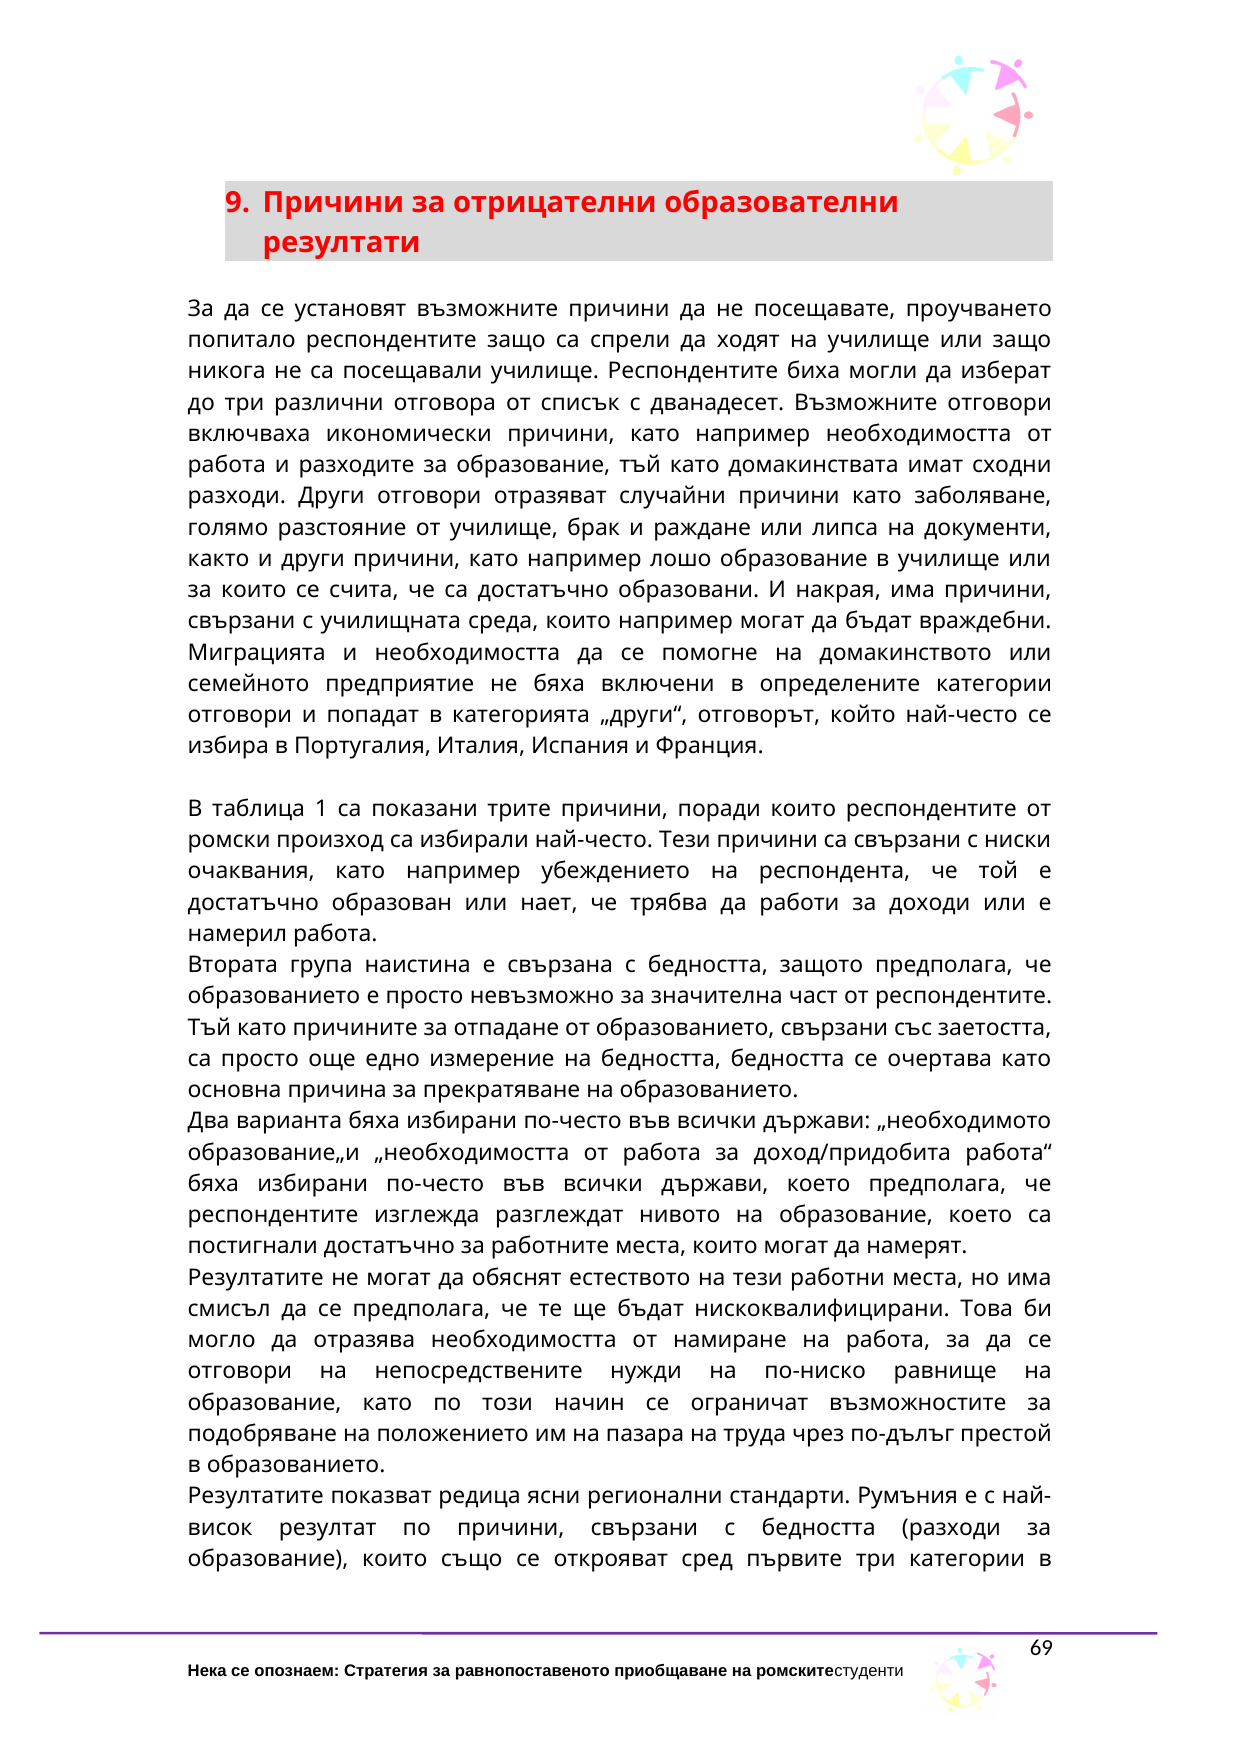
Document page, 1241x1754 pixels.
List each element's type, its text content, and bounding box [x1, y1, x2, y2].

picture [926, 1639, 1006, 1720]
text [187, 1479, 1053, 1573]
text В таблица 1 са показани трите причини, поради които респондентите от ромски произход са избирали най-често. Тези причини са свързани с ниски очаквания, като например убеждението на респондента, че той е достатъчно образован или нает, че трябва да работи за доходи или е намерил работа. [187, 792, 1053, 948]
text Два варианта бяха избирани по-често във всички държави: „необходимото образование„и „необходимостта от работа за доход/придобита работа“ бяха избирани по-често във всички държави, което предполага, че респондентите изглежда разглеждат нивото на образование, което са постигнали достатъчно за работните места, които могат да намерят. [187, 1104, 1053, 1261]
list Причини за отрицателни образователни резултати [225, 181, 1053, 261]
picture [911, 44, 1043, 180]
text Втората група наистина е свързана с бедността, защото предполага, че образованието е просто невъзможно за значителна част от респондентите. Тъй като причините за отпадане от образованието, свързани със заетостта, са просто още едно измерение на бедността, бедността се очертава като основна причина за прекратяване на образованието. [187, 948, 1053, 1104]
text Резултатите не могат да обяснят естеството на тези работни места, но има смисъл да се предполага, че те ще бъдат нискоквалифицирани. Това би могло да отразява необходимостта от намиране на работа, за да се отговори на непосредствените нужди на по-ниско равнище на образование, като по този начин се ограничат възможностите за подобряване на положението им на пазара на труда чрез по-дълъг престой в образованието. [187, 1261, 1053, 1479]
text За да се установят възможните причини да не посещавате, проучването попитало респондентите защо са спрели да ходят на училище или защо никога не са посещавали училище. Респондентите биха могли да изберат до три различни отговора от списък с дванадесет. Възможните отговори включваха икономически причини, като например необходимостта от работа и разходите за образование, тъй като домакинствата имат сходни разходи. Други отговори отразяват случайни причини като заболяване, голямо разстояние от училище, брак и раждане или липса на документи, както и други причини, като например лошо образование в училище или за които се счита, че са достатъчно образовани. И накрая, има причини, свързани с училищната среда, които например могат да бъдат враждебни. Миграцията и необходимостта да се помогне на домакинството или семейното предприятие не бяха включени в определените категории отговори и попадат в категорията „други“, отговорът, който най-често се избира в Португалия, Италия, Испания и Франция. [187, 292, 1053, 761]
